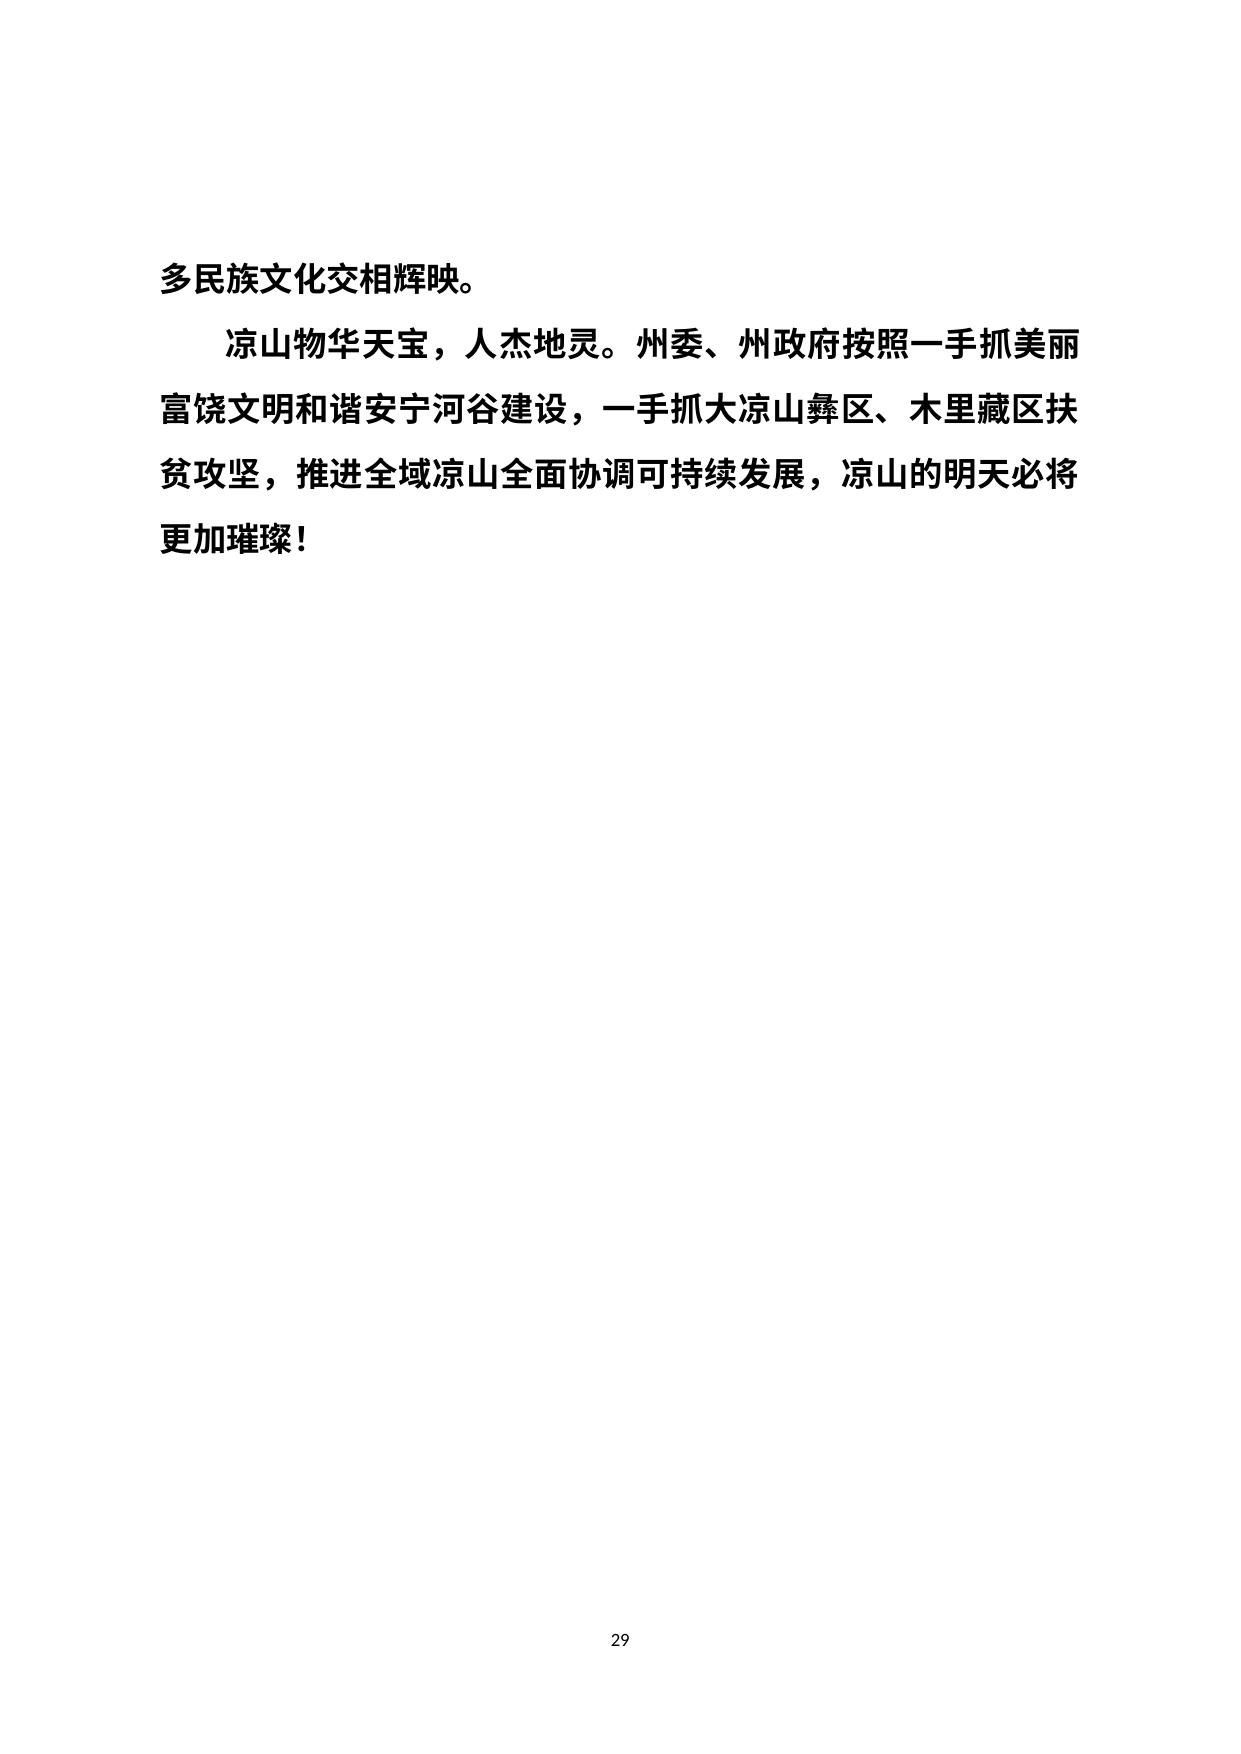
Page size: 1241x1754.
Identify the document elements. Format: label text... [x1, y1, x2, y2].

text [159, 245, 1081, 310]
text 凉山物华天宝，人杰地灵。州委、州政府按照一手抓美丽富饶文明和谐安宁河谷建设，一手抓大凉山彝区、木里藏区扶贫攻坚，推进全域凉山全面协调可持续发展，凉山的明天必将更加璀璨！ [159, 310, 1081, 570]
